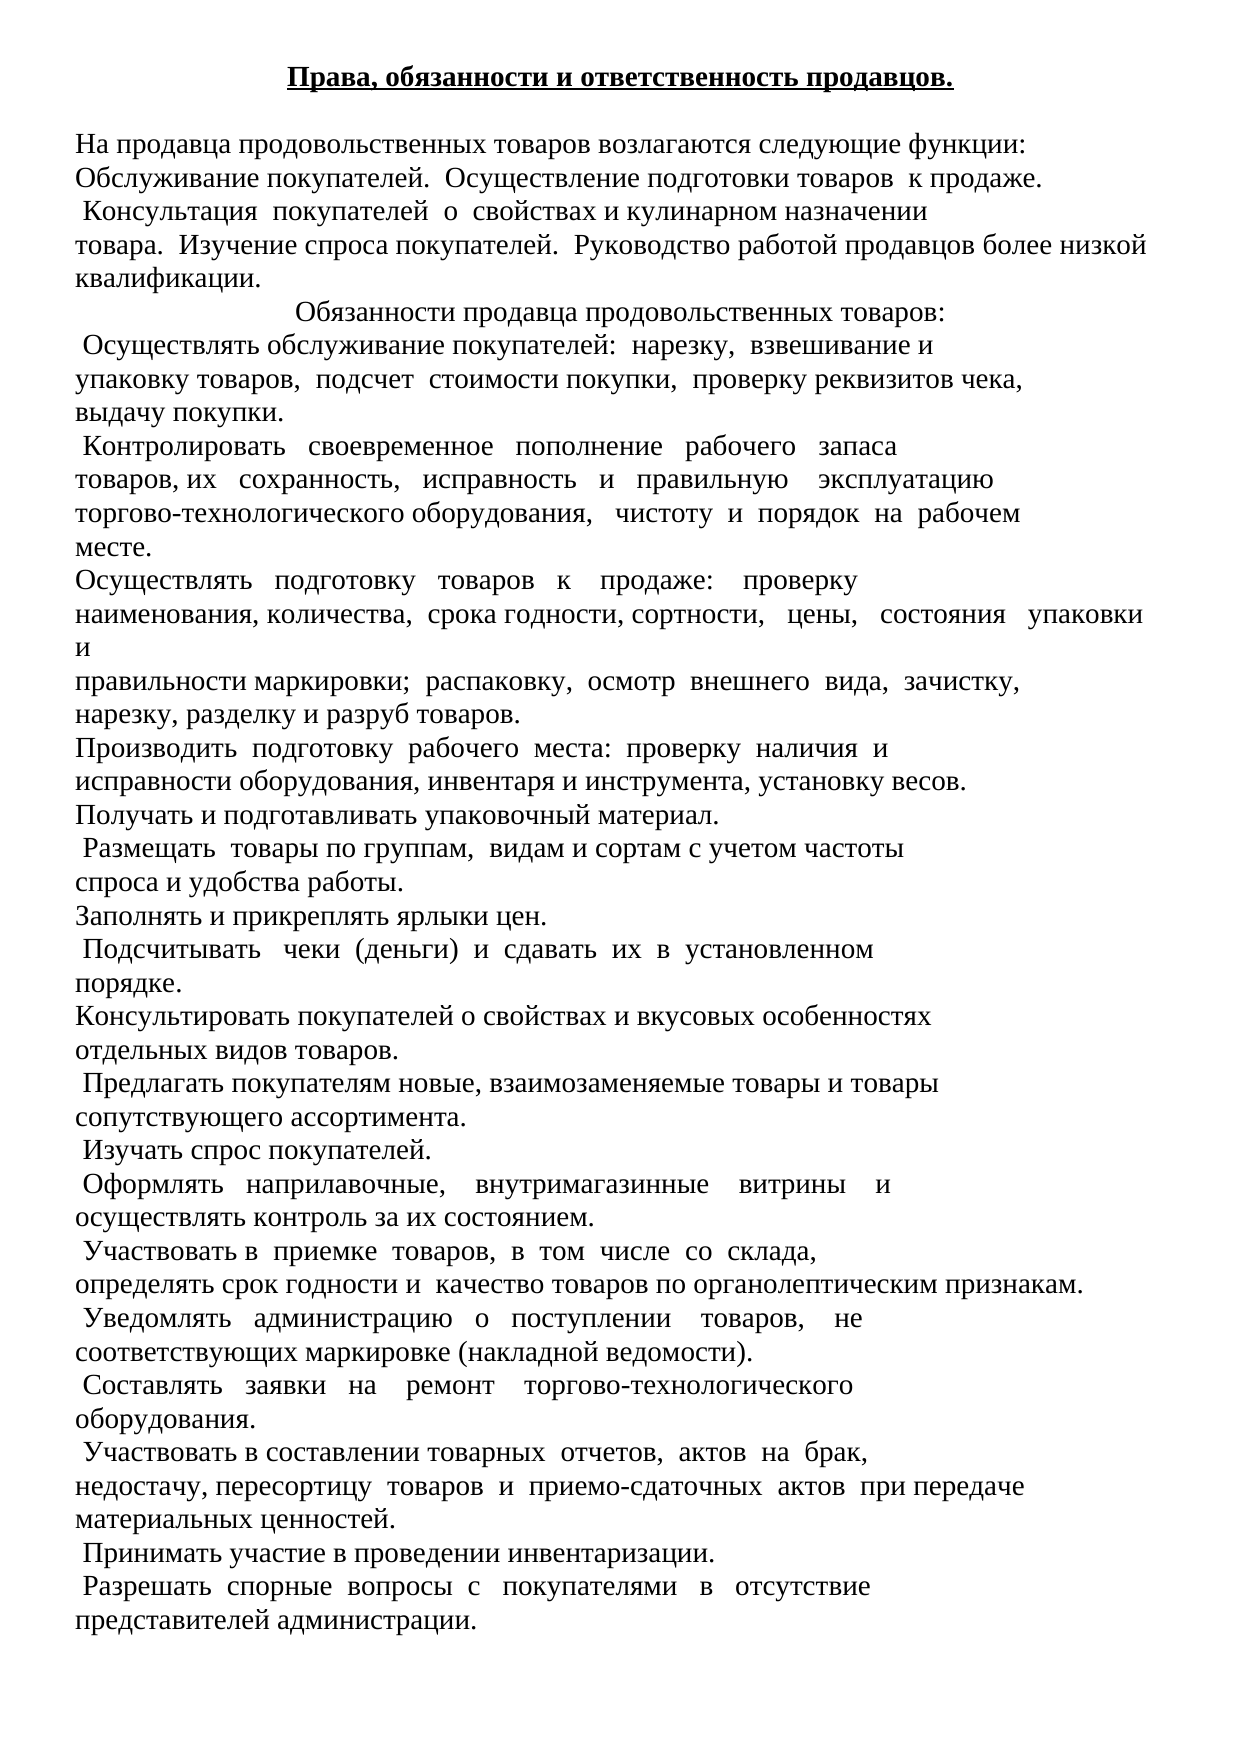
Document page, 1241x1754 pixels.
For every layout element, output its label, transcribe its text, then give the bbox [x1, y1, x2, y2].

text определять срок годности и качество товаров по органолептическим признакам. [75, 1267, 1165, 1300]
text нарезку, разделку и разруб товаров. [75, 696, 1165, 730]
text Участвовать в составлении товарных отчетов, актов на брак, [75, 1434, 1165, 1468]
text оборудования. [75, 1401, 1165, 1434]
text Принимать участие в проведении инвентаризации. [75, 1535, 1165, 1568]
text порядке. [75, 965, 1165, 998]
text Обязанности продавца продовольственных товаров: [75, 294, 1165, 327]
text товара. Изучение спроса покупателей. Руководство работой продавцов более низкой квалификации. [75, 227, 1165, 294]
text осуществлять контроль за их состоянием. [75, 1199, 1165, 1233]
text торгово-технологического оборудования, чистоту и порядок на рабочем [75, 495, 1165, 529]
text Изучать спрос покупателей. [75, 1132, 1165, 1166]
text Производить подготовку рабочего места: проверку наличия и [75, 730, 1165, 763]
text выдачу покупки. [75, 394, 1165, 428]
text наименования, количества, срока годности, сортности, цены, состояния упаковки и [75, 596, 1165, 663]
text упаковку товаров, подсчет стоимости покупки, проверку реквизитов чека, [75, 361, 1165, 394]
text месте. [75, 529, 1165, 562]
text Консультация покупателей о свойствах и кулинарном назначении [75, 193, 1165, 227]
text Получать и подготавливать упаковочный материал. [75, 797, 1165, 831]
text Осуществлять подготовку товаров к продаже: проверку [75, 562, 1165, 596]
text Консультировать покупателей о свойствах и вкусовых особенностях [75, 998, 1165, 1032]
text Уведомлять администрацию о поступлении товаров, не [75, 1300, 1165, 1334]
text Осуществлять обслуживание покупателей: нарезку, взвешивание и [75, 327, 1165, 361]
text Составлять заявки на ремонт торгово-технологического [75, 1367, 1165, 1401]
text Контролировать своевременное пополнение рабочего запаса [75, 428, 1165, 462]
text материальных ценностей. [75, 1501, 1165, 1535]
text Обслуживание покупателей. Осуществление подготовки товаров к продаже. [75, 160, 1165, 193]
text спроса и удобства работы. [75, 864, 1165, 898]
text Права, обязанности и ответственность продавцов. [75, 59, 1165, 93]
text Заполнять и прикреплять ярлыки цен. [75, 898, 1165, 931]
text На продавца продовольственных товаров возлагаются следующие функции: [75, 126, 1165, 160]
text исправности оборудования, инвентаря и инструмента, установку весов. [75, 763, 1165, 797]
text Оформлять наприлавочные, внутримагазинные витрины и [75, 1166, 1165, 1199]
text недостачу, пересортицу товаров и приемо-сдаточных актов при передаче [75, 1468, 1165, 1501]
text соответствующих маркировке (накладной ведомости). [75, 1334, 1165, 1367]
text Подсчитывать чеки (деньги) и сдавать их в установленном [75, 931, 1165, 965]
text отдельных видов товаров. [75, 1032, 1165, 1065]
text Участвовать в приемке товаров, в том числе со склада, [75, 1233, 1165, 1267]
text сопутствующего ассортимента. [75, 1099, 1165, 1132]
text правильности маркировки; распаковку, осмотр внешнего вида, зачистку, [75, 663, 1165, 696]
text представителей администрации. [75, 1602, 1165, 1636]
text Разрешать спорные вопросы с покупателями в отсутствие [75, 1568, 1165, 1602]
text Предлагать покупателям новые, взаимозаменяемые товары и товары [75, 1065, 1165, 1099]
text Размещать товары по группам, видам и сортам с учетом частоты [75, 831, 1165, 864]
text товаров, их сохранность, исправность и правильную эксплуатацию [75, 462, 1165, 495]
